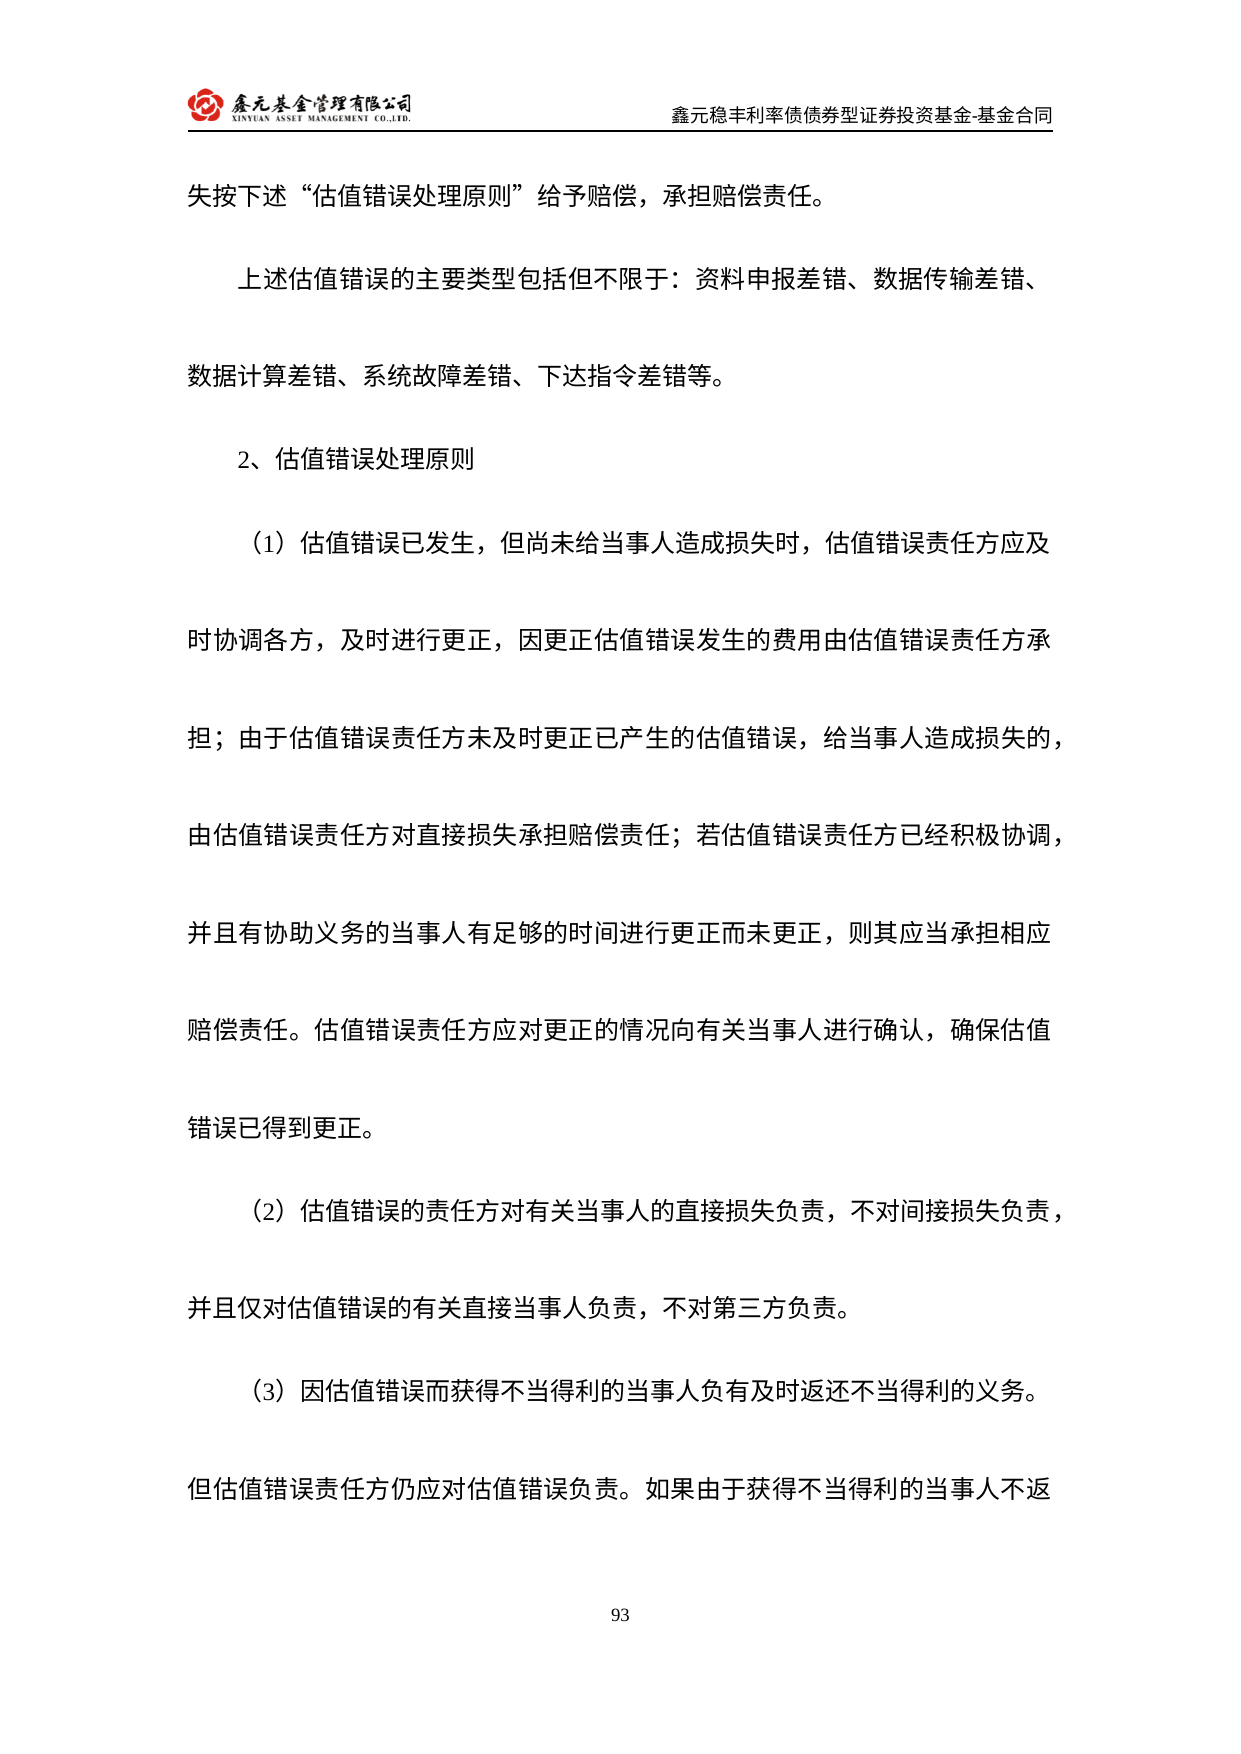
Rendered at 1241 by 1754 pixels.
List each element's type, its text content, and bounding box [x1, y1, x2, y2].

picture [187, 88, 411, 123]
text （2）估值错误的责任方对有关当事人的直接损失负责，不对间接损失负责，并且仅对估值错误的有关直接当事人负责，不对第三方负责。 [187, 1177, 1053, 1339]
text 上述估值错误的主要类型包括但不限于：资料申报差错、数据传输差错、数据计算差错、系统故障差错、下达指令差错等。 [187, 245, 1053, 407]
text 2、估值错误处理原则 [187, 426, 1053, 491]
text （1）估值错误已发生，但尚未给当事人造成损失时，估值错误责任方应及时协调各方，及时进行更正，因更正估值错误发生的费用由估值错误责任方承担；由于估值错误责任方未及时更正已产生的估值错误，给当事人造成损失的，由估值错误责任方对直接损失承担赔偿责任；若估值错误责任方已经积极协调，并且有协助义务的当事人有足够的时间进行更正而未更正，则其应当承担相应赔偿责任。估值错误责任方应对更正的情况向有关当事人进行确认，确保估值错误已得到更正。 [187, 509, 1053, 1159]
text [187, 162, 1053, 227]
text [187, 1357, 1053, 1520]
